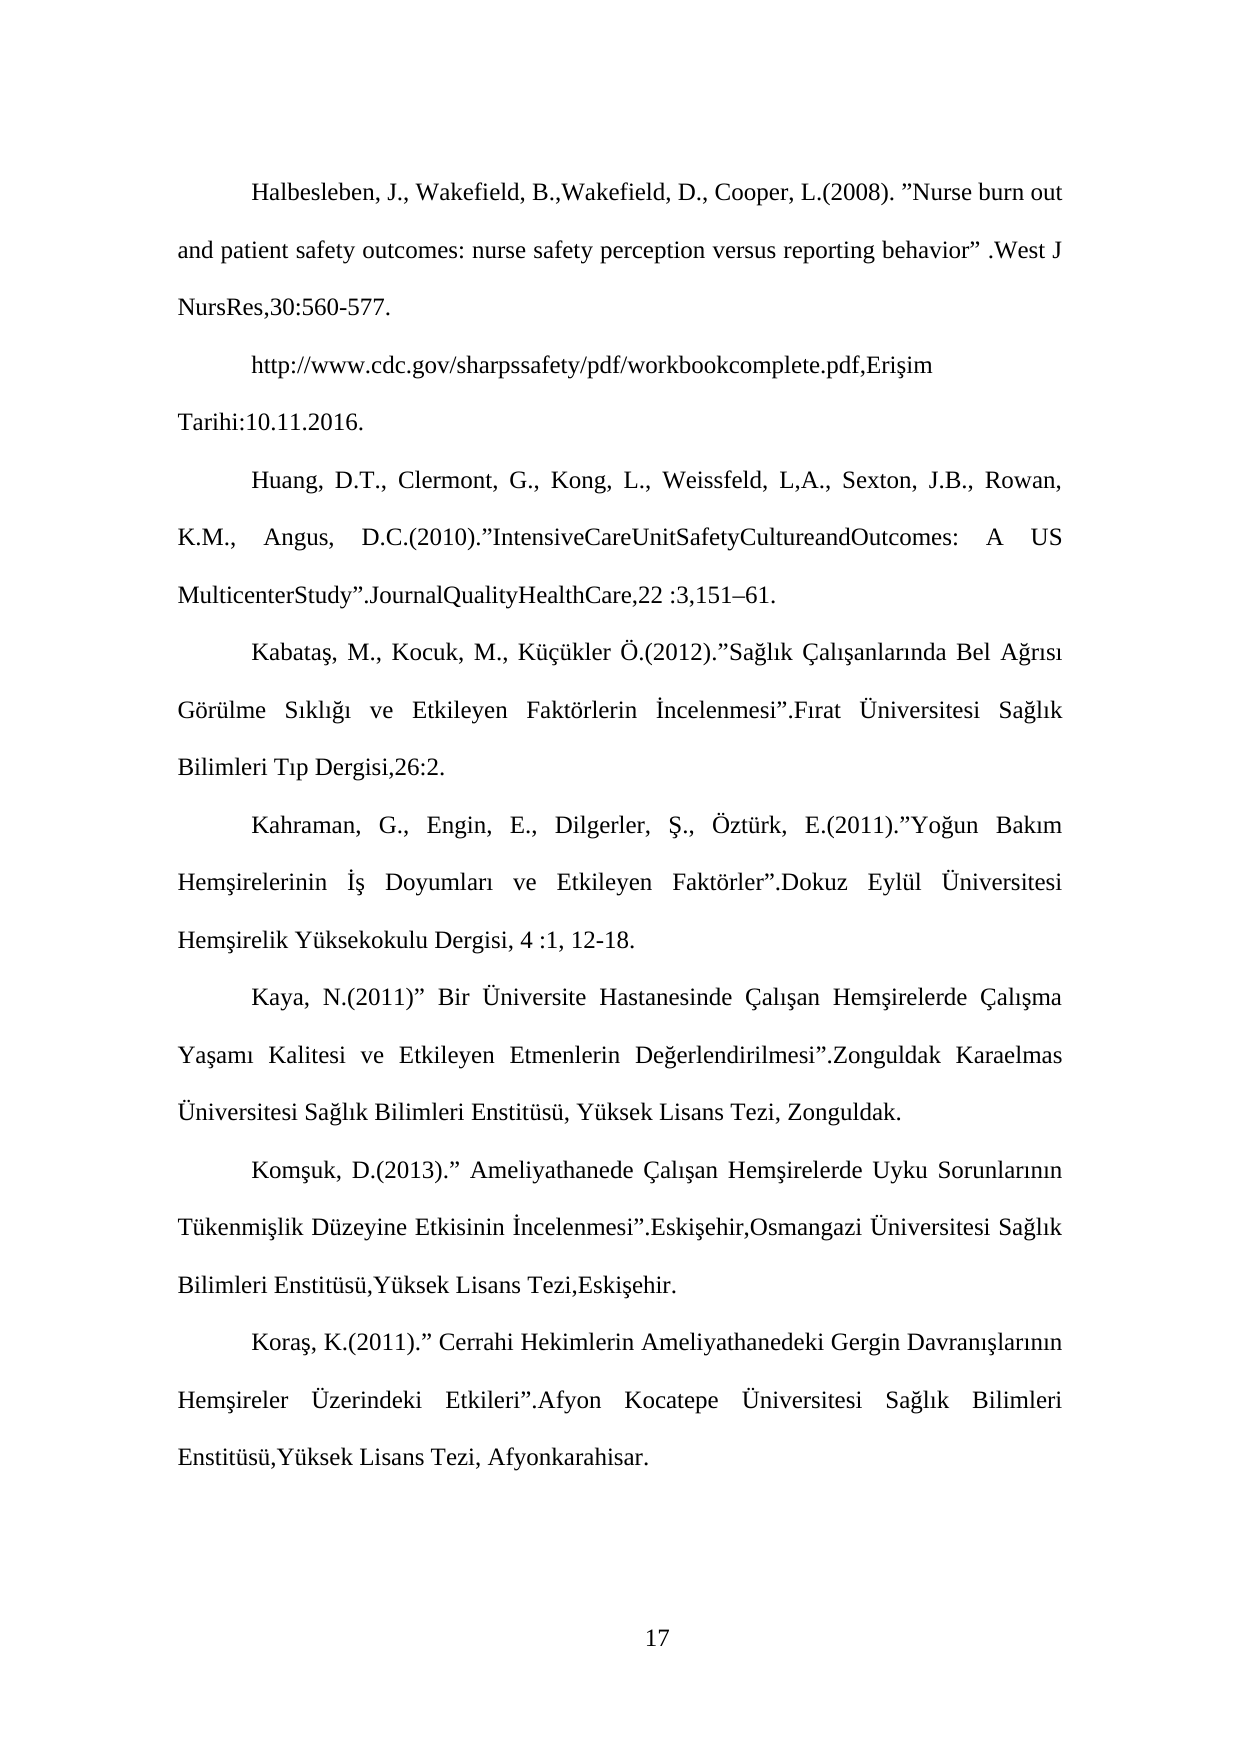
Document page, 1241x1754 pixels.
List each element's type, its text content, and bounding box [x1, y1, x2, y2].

list Kabataş, M., Kocuk, M., Küçükler Ö.(2012).”Sağlık Çalışanlarında Bel Ağrısı Görülme Sıklığı ve Etkileyen Faktörlerin İncelenmesi”.Fırat Üniversitesi Sağlık Bilimleri Tıp Dergisi,26:2. [177, 637, 1063, 781]
list Komşuk, D.(2013).” Ameliyathanede Çalışan Hemşirelerde Uyku Sorunlarının Tükenmişlik Düzeyine Etkisinin İncelenmesi”.Eskişehir,Osmangazi Üniversitesi Sağlık Bilimleri Enstitüsü,Yüksek Lisans Tezi,Eskişehir. [177, 1155, 1063, 1298]
list Halbesleben, J., Wakefield, B.,Wakefield, D., Cooper, L.(2008). ”Nurse burn out and patient safety outcomes: nurse safety perception versus reporting behavior” .West J NursRes,30:560-577. [177, 177, 1063, 321]
list http://www.cdc.gov/sharpssafety/pdf/workbookcomplete.pdf,Erişim Tarihi:10.11.2016. [177, 350, 1063, 436]
list Kaya, N.(2011)” Bir Üniversite Hastanesinde Çalışan Hemşirelerde Çalışma Yaşamı Kalitesi ve Etkileyen Etmenlerin Değerlendirilmesi”.Zonguldak Karaelmas Üniversitesi Sağlık Bilimleri Enstitüsü, Yüksek Lisans Tezi, Zonguldak. [177, 982, 1063, 1126]
list Kahraman, G., Engin, E., Dilgerler, Ş., Öztürk, E.(2011).”Yoğun Bakım Hemşirelerinin İş Doyumları ve Etkileyen Faktörler”.Dokuz Eylül Üniversitesi Hemşirelik Yüksekokulu Dergisi, 4 :1, 12-18. [177, 810, 1063, 953]
list Koraş, K.(2011).” Cerrahi Hekimlerin Ameliyathanedeki Gergin Davranışlarının Hemşireler Üzerindeki Etkileri”.Afyon Kocatepe Üniversitesi Sağlık Bilimleri Enstitüsü,Yüksek Lisans Tezi, Afyonkarahisar. [177, 1327, 1063, 1471]
list Huang, D.T., Clermont, G., Kong, L., Weissfeld, L,A., Sexton, J.B., Rowan, K.M., Angus, D.C.(2010).”IntensiveCareUnitSafetyCultureandOutcomes: A US MulticenterStudy”.JournalQualityHealthCare,22 :3,151–61. [177, 465, 1063, 608]
